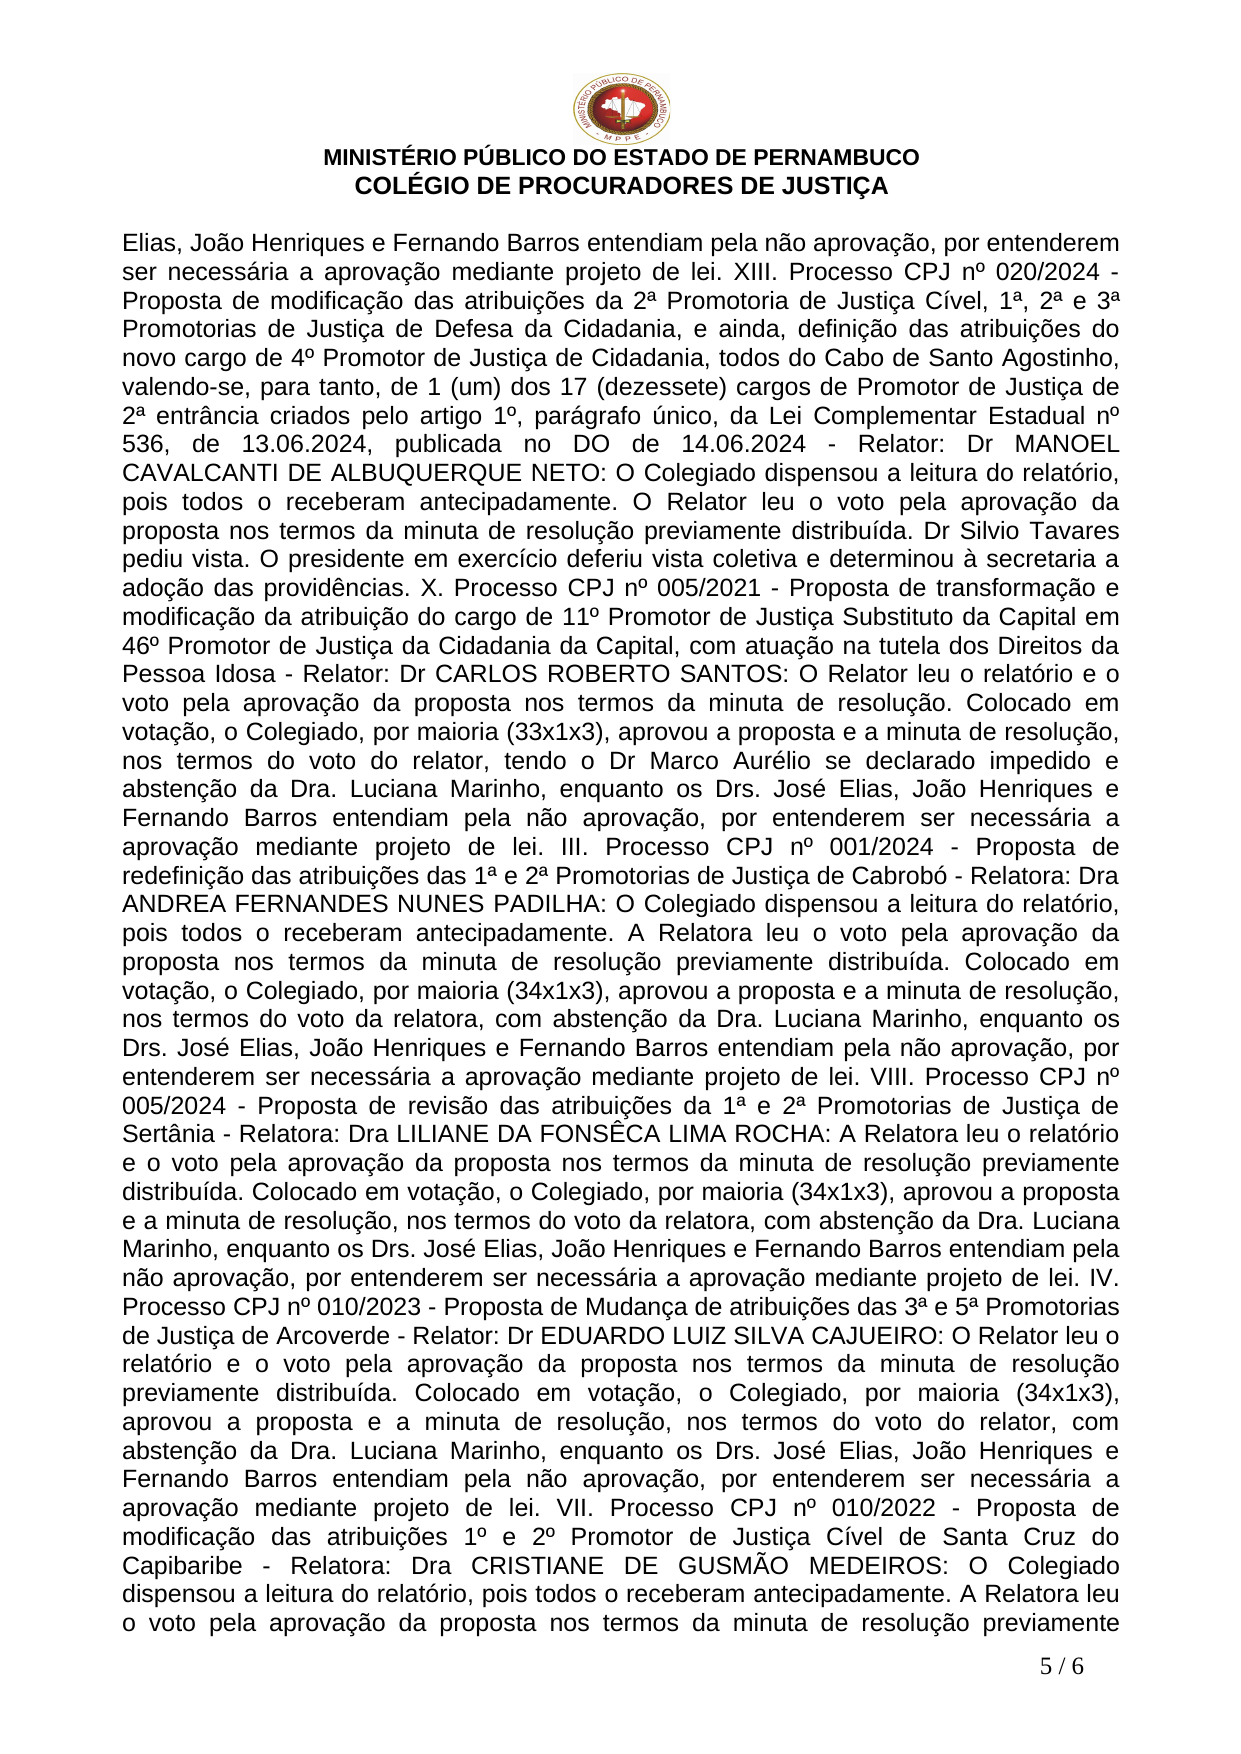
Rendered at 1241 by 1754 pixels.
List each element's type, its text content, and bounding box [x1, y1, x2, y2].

picture [573, 73, 671, 145]
